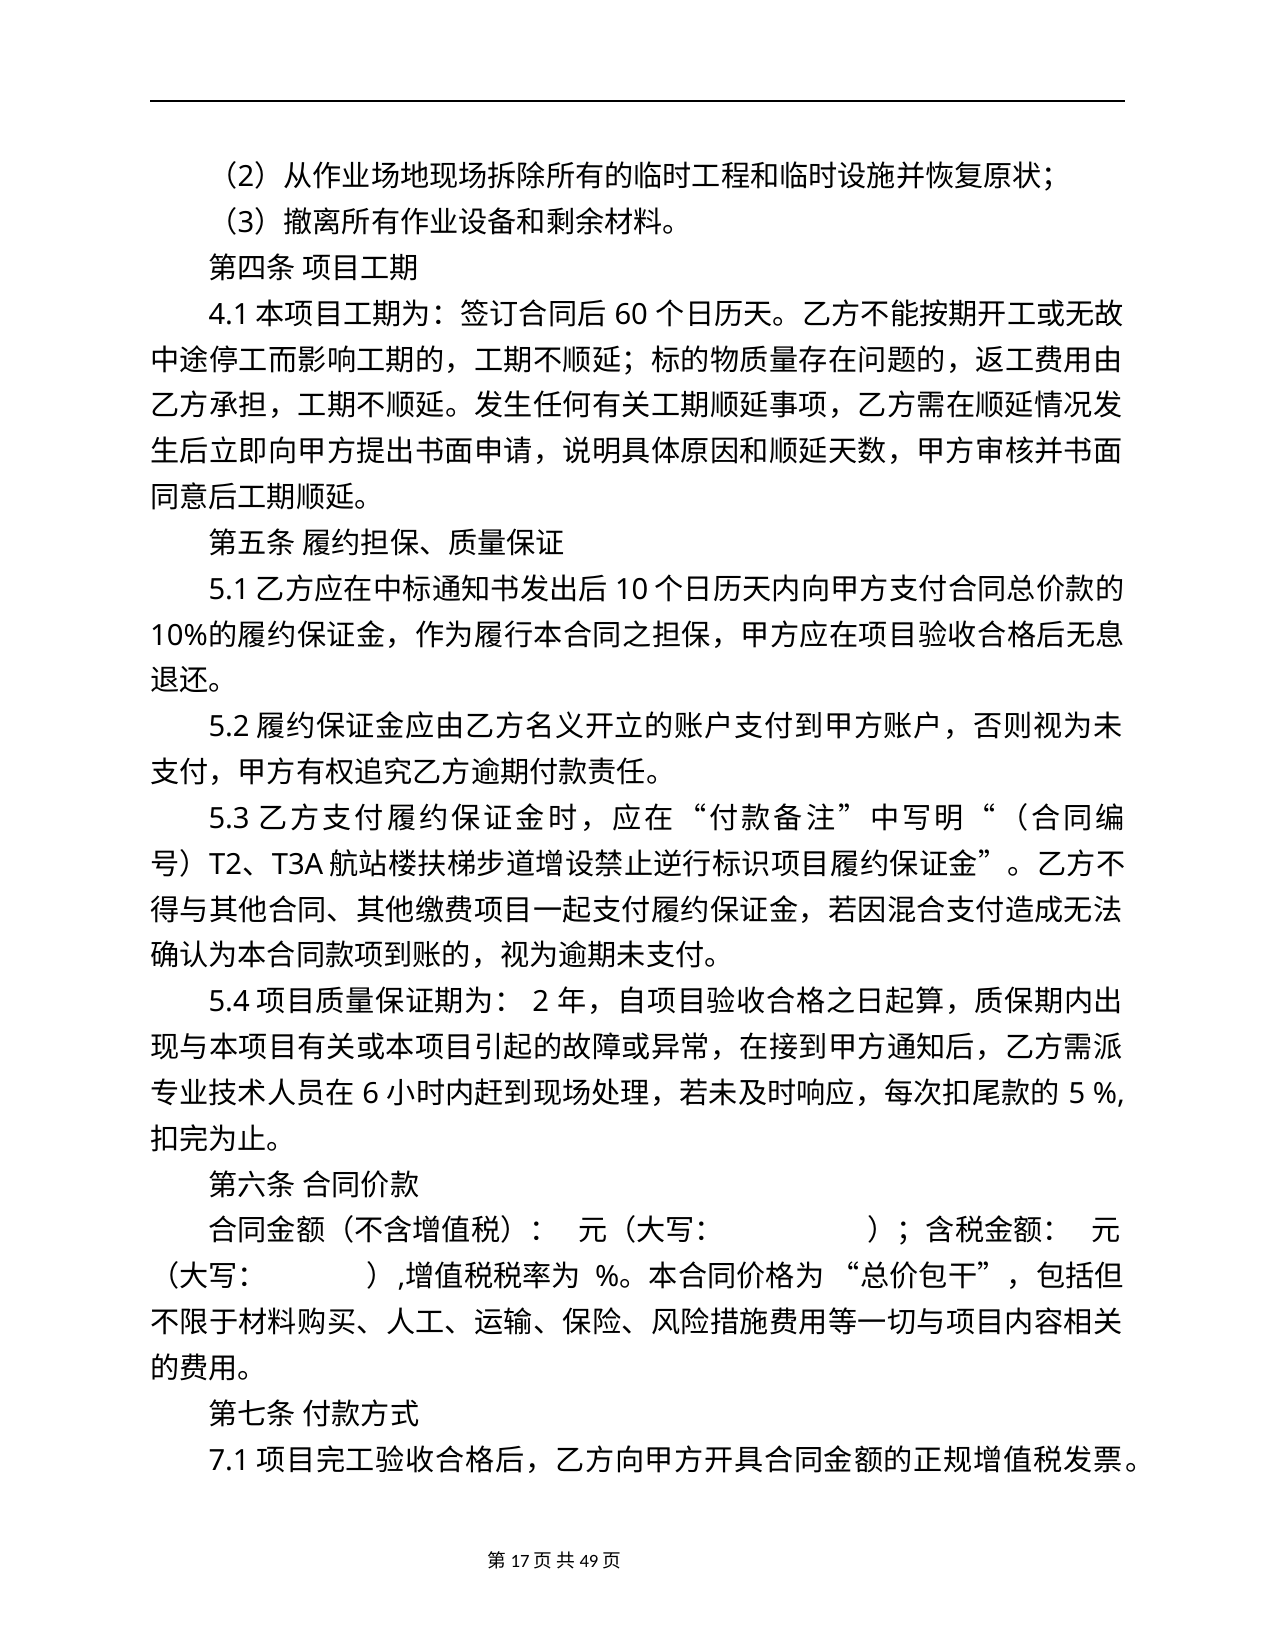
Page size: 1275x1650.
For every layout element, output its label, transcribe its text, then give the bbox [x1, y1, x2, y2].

text 5.2履约保证金应由乙方名义开立的账户支付到甲方账户，否则视为未支付，甲方有权追究乙方逾期付款责任。 [150, 700, 1125, 792]
text 第七条 付款方式 [150, 1387, 1125, 1433]
text 4.1本项目工期为：签订合同后 60 个日历天。乙方不能按期开工或无故中途停工而影响工期的，工期不顺延；标的物质量存在问题的，返工费用由乙方承担，工期不顺延。发生任何有关工期顺延事项，乙方需在顺延情况发生后立即向甲方提出书面申请，说明具体原因和顺延天数，甲方审核并书面同意后工期顺延。 [150, 287, 1125, 517]
text 5.1乙方应在中标通知书发出后10个日历天内向甲方支付合同总价款的10%的履约保证金，作为履行本合同之担保，甲方应在项目验收合格后无息退还。 [150, 562, 1125, 700]
text （2）从作业场地现场拆除所有的临时工程和临时设施并恢复原状； [150, 150, 1125, 196]
text 5.4项目质量保证期为： 2 年，自项目验收合格之日起算，质保期内出现与本项目有关或本项目引起的故障或异常，在接到甲方通知后，乙方需派专业技术人员在 6 小时内赶到现场处理，若未及时响应，每次扣尾款的 5 %,扣完为止。 [150, 975, 1125, 1158]
text 第五条 履约担保、质量保证 [150, 517, 1125, 562]
text 第四条 项目工期 [150, 242, 1125, 287]
text 合同金额（不含增值税）： 元（大写： ）；含税金额： 元（大写： ）,增值税税率为 %。本合同价格为 “总价包干”，包括但不限于材料购买、人工、运输、保险、风险措施费用等一切与项目内容相关的费用。 [150, 1204, 1125, 1387]
text （3）撤离所有作业设备和剩余材料。 [150, 196, 1125, 242]
text 5.3乙方支付履约保证金时，应在“付款备注”中写明“（合同编号）T2、T3A航站楼扶梯步道增设禁止逆行标识项目履约保证金”。乙方不得与其他合同、其他缴费项目一起支付履约保证金，若因混合支付造成无法确认为本合同款项到账的，视为逾期未支付。 [150, 792, 1125, 975]
text 第六条 合同价款 [150, 1158, 1125, 1204]
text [150, 1433, 1125, 1479]
